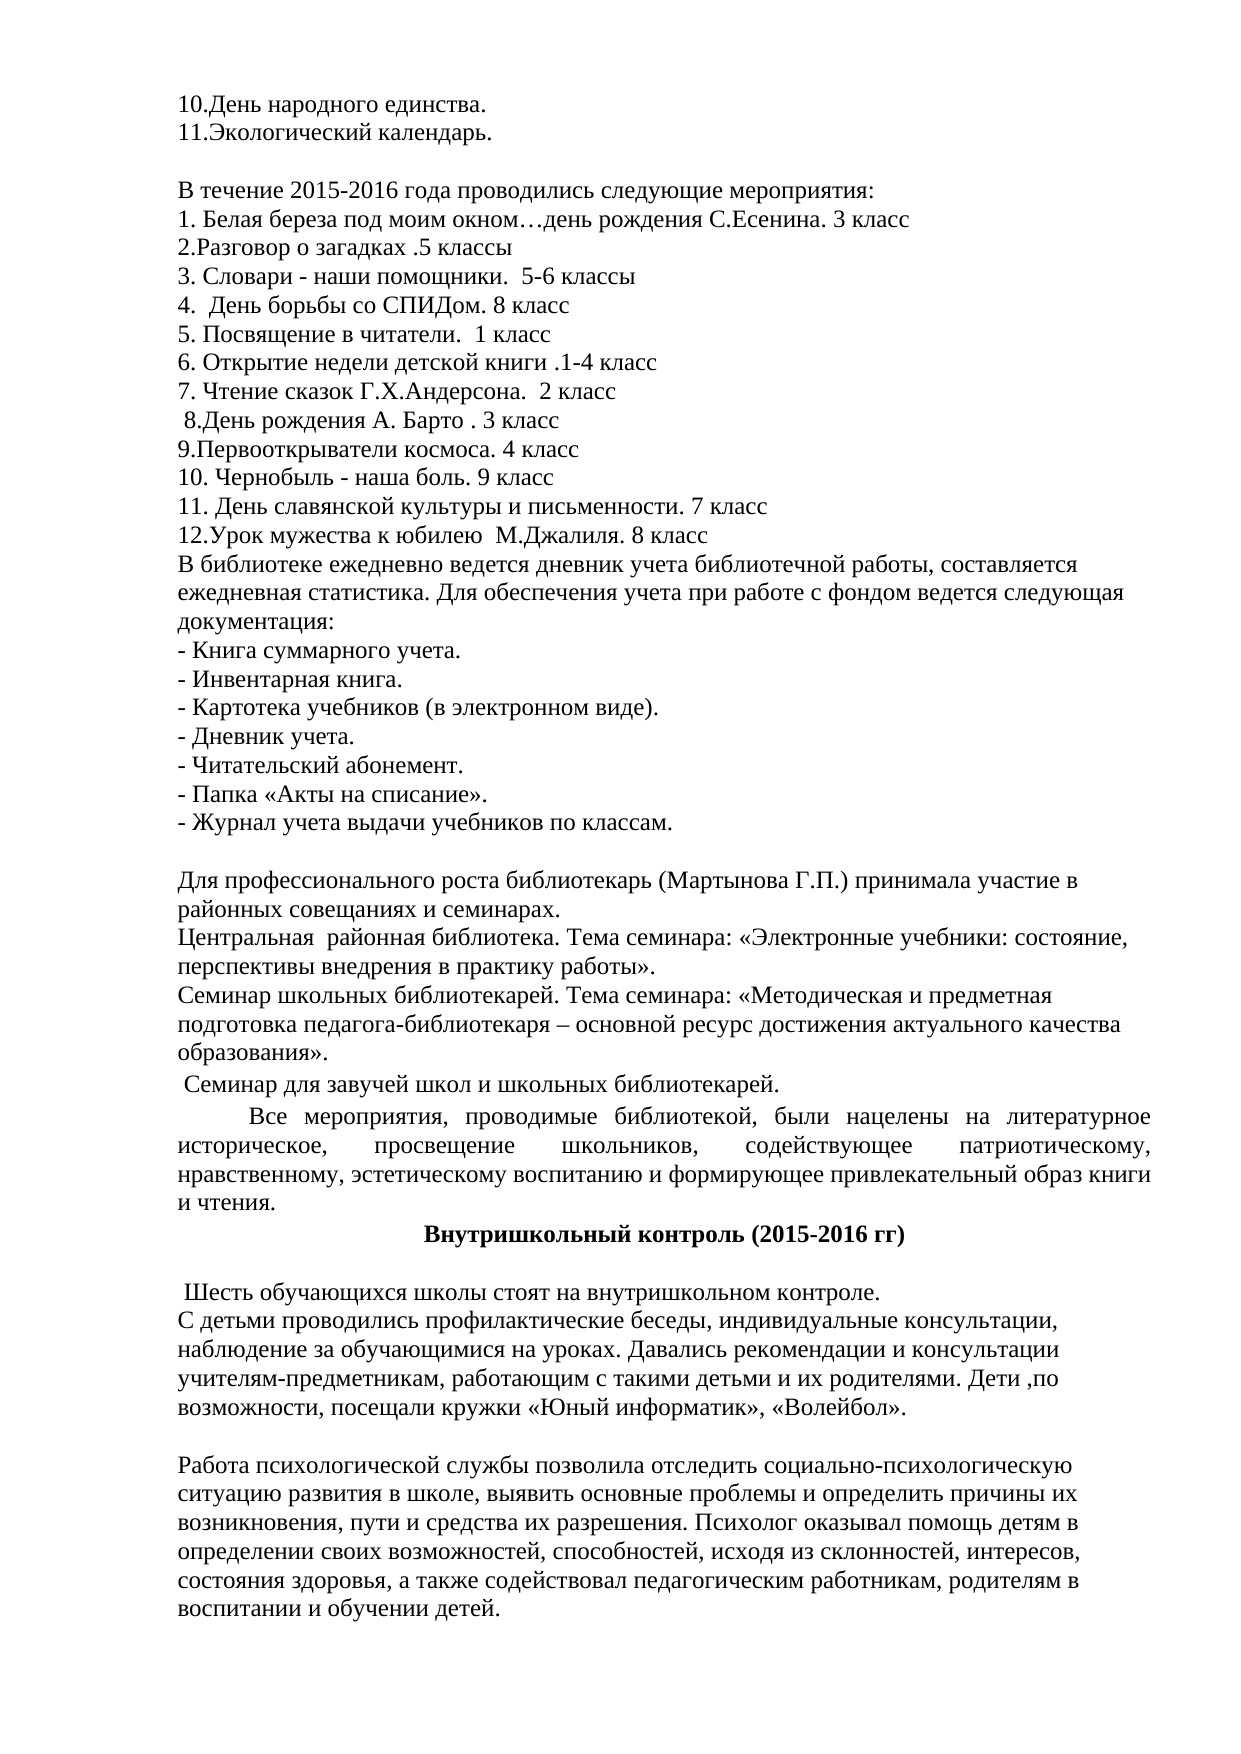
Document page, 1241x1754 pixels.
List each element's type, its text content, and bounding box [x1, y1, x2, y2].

text 6. Открытие недели детской книги .1-4 класс [177, 347, 1152, 376]
text Семинар для завучей школ и школьных библиотекарей. [177, 1069, 1152, 1098]
text - Дневник учета. [177, 721, 1152, 750]
text - Книга суммарного учета. [177, 635, 1152, 664]
text В библиотеке ежедневно ведется дневник учета библиотечной работы, составляется ежедневная статистика. Для обеспечения учета при работе с фондом ведется следующая документация: [177, 549, 1152, 635]
text С детьми проводились профилактические беседы, индивидуальные консультации, наблюдение за обучающимися на уроках. Давались рекомендации и консультации учителям-предметникам, работающим с такими детьми и их родителями. Дети ,по возможности, посещали кружки «Юный информатик», «Волейбол». [177, 1306, 1152, 1421]
text - Инвентарная книга. [177, 664, 1152, 692]
text - Картотека учебников (в электронном виде). [177, 692, 1152, 721]
text 7. Чтение сказок Г.Х.Андерсона. 2 класс [177, 376, 1152, 405]
text - Журнал учета выдачи учебников по классам. [177, 807, 1152, 836]
text 12.Урок мужества к юбилею М.Джалиля. 8 класс [177, 520, 1152, 549]
text 5. Посвящение в читатели. 1 класс [177, 319, 1152, 347]
text Внутришкольный контроль (2015-2016 гг) [177, 1219, 1152, 1248]
text 1. Белая береза под моим окном…день рождения С.Есенина. 3 класс [177, 204, 1152, 232]
text Все мероприятия, проводимые библиотекой, были нацелены на литературное историческое, просвещение школьников, содействующее патриотическому, нравственному, эстетическому воспитанию и формирующее привлекательный образ книги и чтения. [177, 1101, 1152, 1216]
text Работа психологической службы позволила отследить социально-психологическую ситуацию развития в школе, выявить основные проблемы и определить причины их возникновения, пути и средства их разрешения. Психолог оказывал помощь детям в определении своих возможностей, способностей, исходя из склонностей, интересов, состояния здоровья, а также содействовал педагогическим работникам, родителям в воспитании и обучении детей. [177, 1450, 1152, 1622]
text Шесть обучающихся школы стоят на внутришкольном контроле. [177, 1277, 1152, 1306]
text 10.День народного единства. [177, 89, 1152, 117]
text 11. День славянской культуры и письменности. 7 класс [177, 491, 1152, 520]
text - Папка «Акты на списание». [177, 779, 1152, 807]
text - Читательский абонемент. [177, 750, 1152, 779]
text В течение 2015-2016 года проводились следующие мероприятия: [177, 175, 1152, 204]
text 3. Словари - наши помощники. 5-6 классы [177, 261, 1152, 290]
text Для профессионального роста библиотекарь (Мартынова Г.П.) принимала участие в районных совещаниях и семинарах. [177, 865, 1152, 922]
text 10. Чернобыль - наша боль. 9 класс [177, 462, 1152, 491]
text Центральная районная библиотека. Тема семинара: «Электронные учебники: состояние, перспективы внедрения в практику работы». [177, 922, 1152, 980]
text 11.Экологический календарь. [177, 117, 1152, 146]
text 2.Разговор о загадках .5 классы [177, 232, 1152, 261]
text 8.День рождения А. Барто . 3 класс [177, 405, 1152, 434]
text 9.Первооткрыватели космоса. 4 класс [177, 434, 1152, 462]
text 4. День борьбы со СПИДом. 8 класс [177, 290, 1152, 319]
text Семинар школьных библиотекарей. Тема семинара: «Методическая и предметная подготовка педагога-библиотекаря – основной ресурс достижения актуального качества образования». [177, 980, 1152, 1066]
